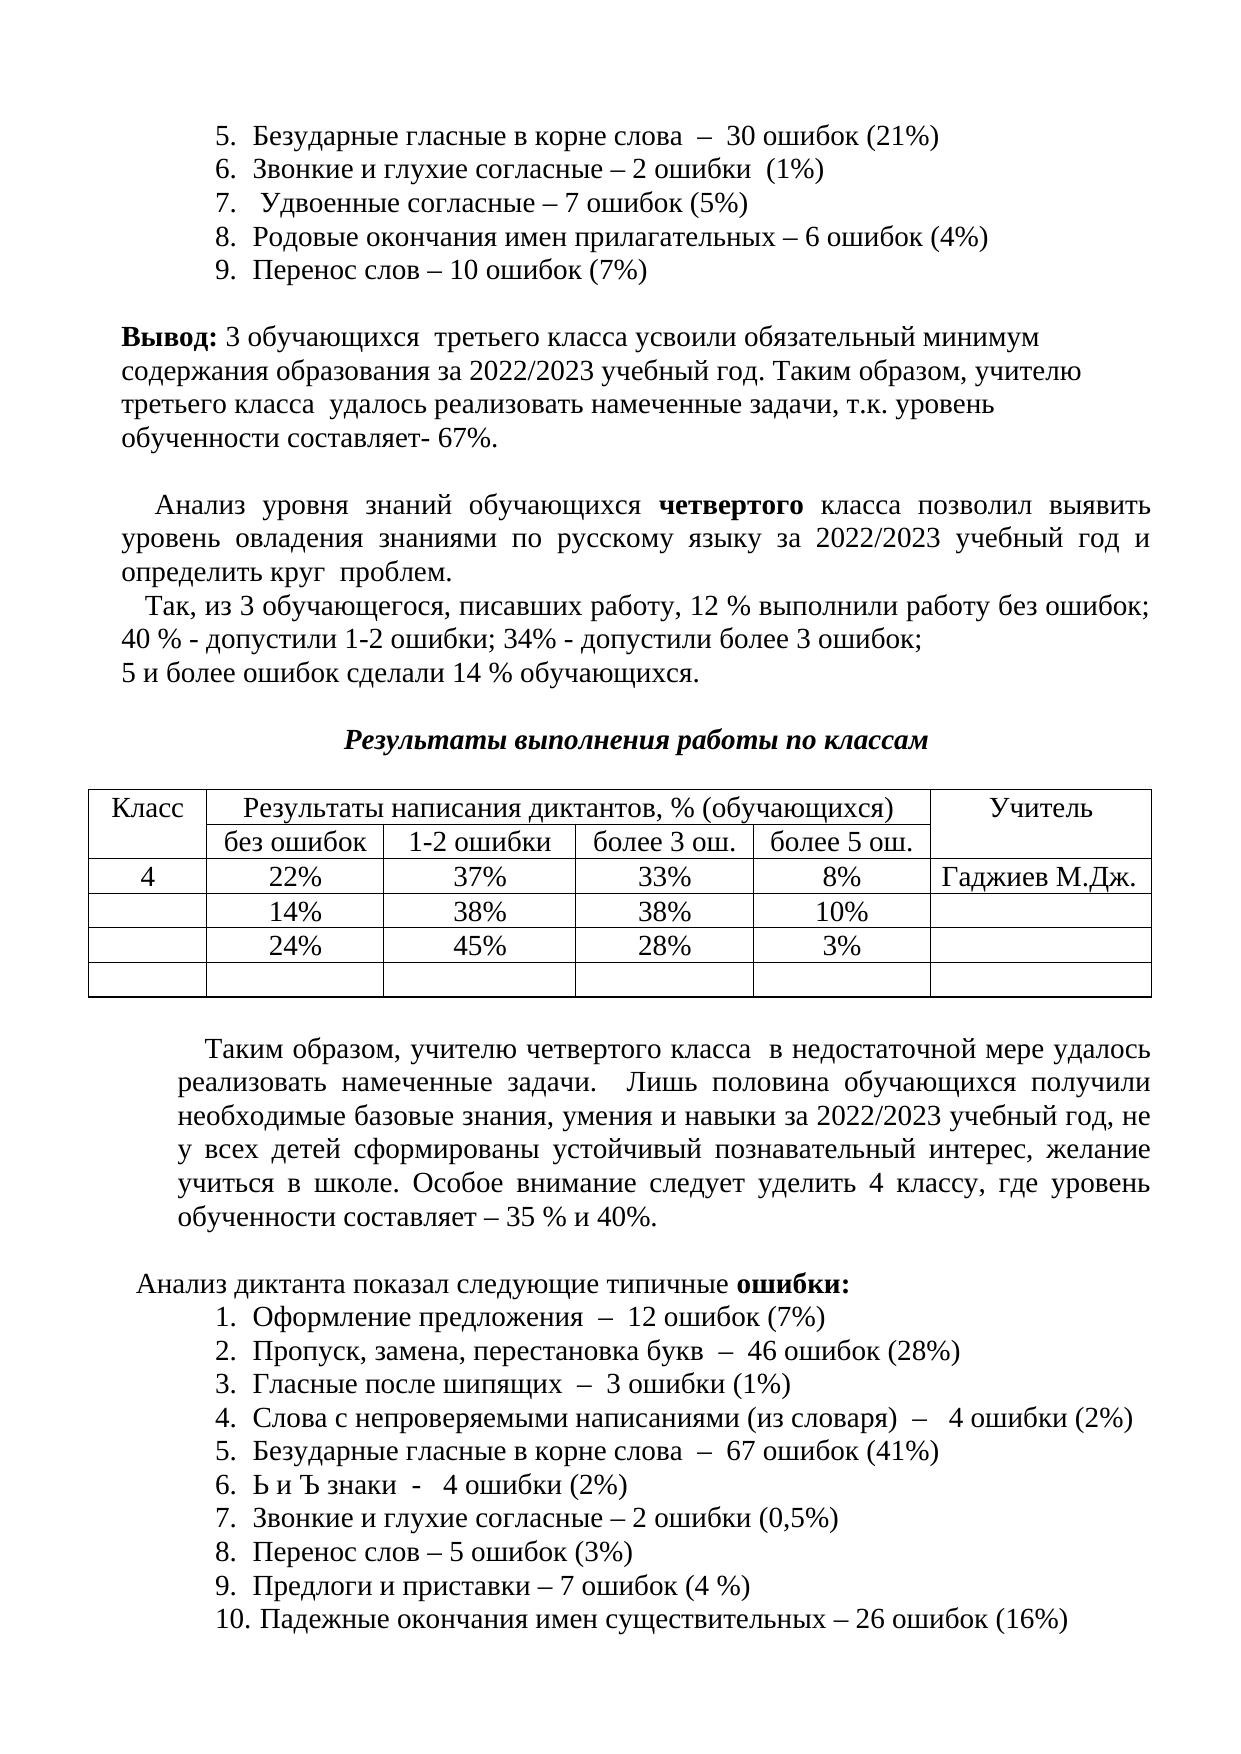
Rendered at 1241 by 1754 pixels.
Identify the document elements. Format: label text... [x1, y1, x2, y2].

table_cell 14% [207, 894, 383, 927]
list Слова с непроверяемыми написаниями (из словаря) – 4 ошибки (2%) [215, 1400, 1152, 1433]
list Удвоенные согласные – 7 ошибок (5%) [215, 185, 1152, 219]
table_cell 38% [384, 894, 575, 927]
table_cell [89, 928, 206, 962]
table_header Результаты написания диктантов, % (обучающихся) [207, 790, 930, 823]
list Предлоги и приставки – 7 ошибок (4 %) [215, 1568, 1152, 1601]
text 5 и более ошибок сделали 14 % обучающихся. [121, 655, 1152, 688]
list Звонкие и глухие согласные – 2 ошибки (1%) [215, 152, 1152, 185]
text Результаты выполнения работы по классам [121, 722, 1152, 755]
table_cell [384, 963, 575, 996]
table_cell 45% [384, 928, 575, 962]
list Гласные после шипящих – 3 ошибки (1%) [215, 1366, 1152, 1400]
table_cell без ошибок [207, 825, 383, 858]
table_cell [89, 963, 206, 996]
text Таким образом, учителю четвертого класса в недостаточной мере удалось реализовать намеченные задачи. Лишь половина обучающихся получили необходимые базовые знания, умения и навыки за 2022/2023 учебный год, не у всех детей сформированы устойчивый познавательный интерес, желание учиться в школе. Особое внимание следует уделить 4 классу, где уровень обученности составляет – 35 % и 40%. [177, 1031, 1152, 1232]
table_cell 37% [384, 859, 575, 893]
table_cell 28% [576, 928, 753, 962]
table_cell 24% [207, 928, 383, 962]
table_cell 8% [754, 859, 930, 893]
table_cell 33% [576, 859, 753, 893]
table_cell [576, 963, 753, 996]
text Анализ диктанта показал следующие типичные ошибки: [121, 1266, 1152, 1299]
table_cell 1-2 ошибки [384, 825, 575, 858]
text Анализ уровня знаний обучающихся четвертого класса позволил выявить уровень овладения знаниями по русскому языку за 2022/2023 учебный год и определить круг проблем. [121, 487, 1152, 588]
list Пропуск, замена, перестановка букв – 46 ошибок (28%) [215, 1333, 1152, 1366]
table_cell 3% [754, 928, 930, 962]
text Вывод: 3 обучающихся третьего класса усвоили обязательный минимум содержания образования за 2022/2023 учебный год. Таким образом, учителю третьего класса удалось реализовать намеченные задачи, т.к. уровень обученности составляет- 67%. [121, 319, 1152, 453]
table_header Класс [89, 790, 206, 858]
table_cell более 5 ош. [754, 825, 930, 858]
list Перенос слов – 5 ошибок (3%) [215, 1534, 1152, 1568]
table_cell 38% [576, 894, 753, 927]
table_cell [89, 894, 206, 927]
list Родовые окончания имен прилагательных – 6 ошибок (4%) [215, 219, 1152, 252]
list Безударные гласные в корне слова – 67 ошибок (41%) [215, 1433, 1152, 1467]
table_cell [931, 963, 1151, 996]
list Перенос слов – 10 ошибок (7%) [215, 252, 1152, 286]
table_cell [931, 894, 1151, 927]
table_cell [931, 928, 1151, 962]
list Звонкие и глухие согласные – 2 ошибки (0,5%) [215, 1501, 1152, 1534]
table_cell более 3 ош. [576, 825, 753, 858]
table_cell [207, 963, 383, 996]
text Так, из 3 обучающегося, писавших работу, 12 % выполнили работу без ошибок; 40 % - допустили 1-2 ошибки; 34% - допустили более 3 ошибок; [121, 588, 1152, 655]
table_header Учитель [931, 790, 1151, 858]
table_cell 22% [207, 859, 383, 893]
list Оформление предложения – 12 ошибок (7%) [215, 1299, 1152, 1333]
list Падежные окончания имен существительных – 26 ошибок (16%) [215, 1601, 1152, 1635]
table_cell 4 [89, 859, 206, 893]
table_cell 10% [754, 894, 930, 927]
list Безударные гласные в корне слова – 30 ошибок (21%) [215, 118, 1152, 152]
list Ь и Ъ знаки - 4 ошибки (2%) [215, 1467, 1152, 1501]
table_cell [754, 963, 930, 996]
table_cell Гаджиев М.Дж. [931, 859, 1151, 893]
